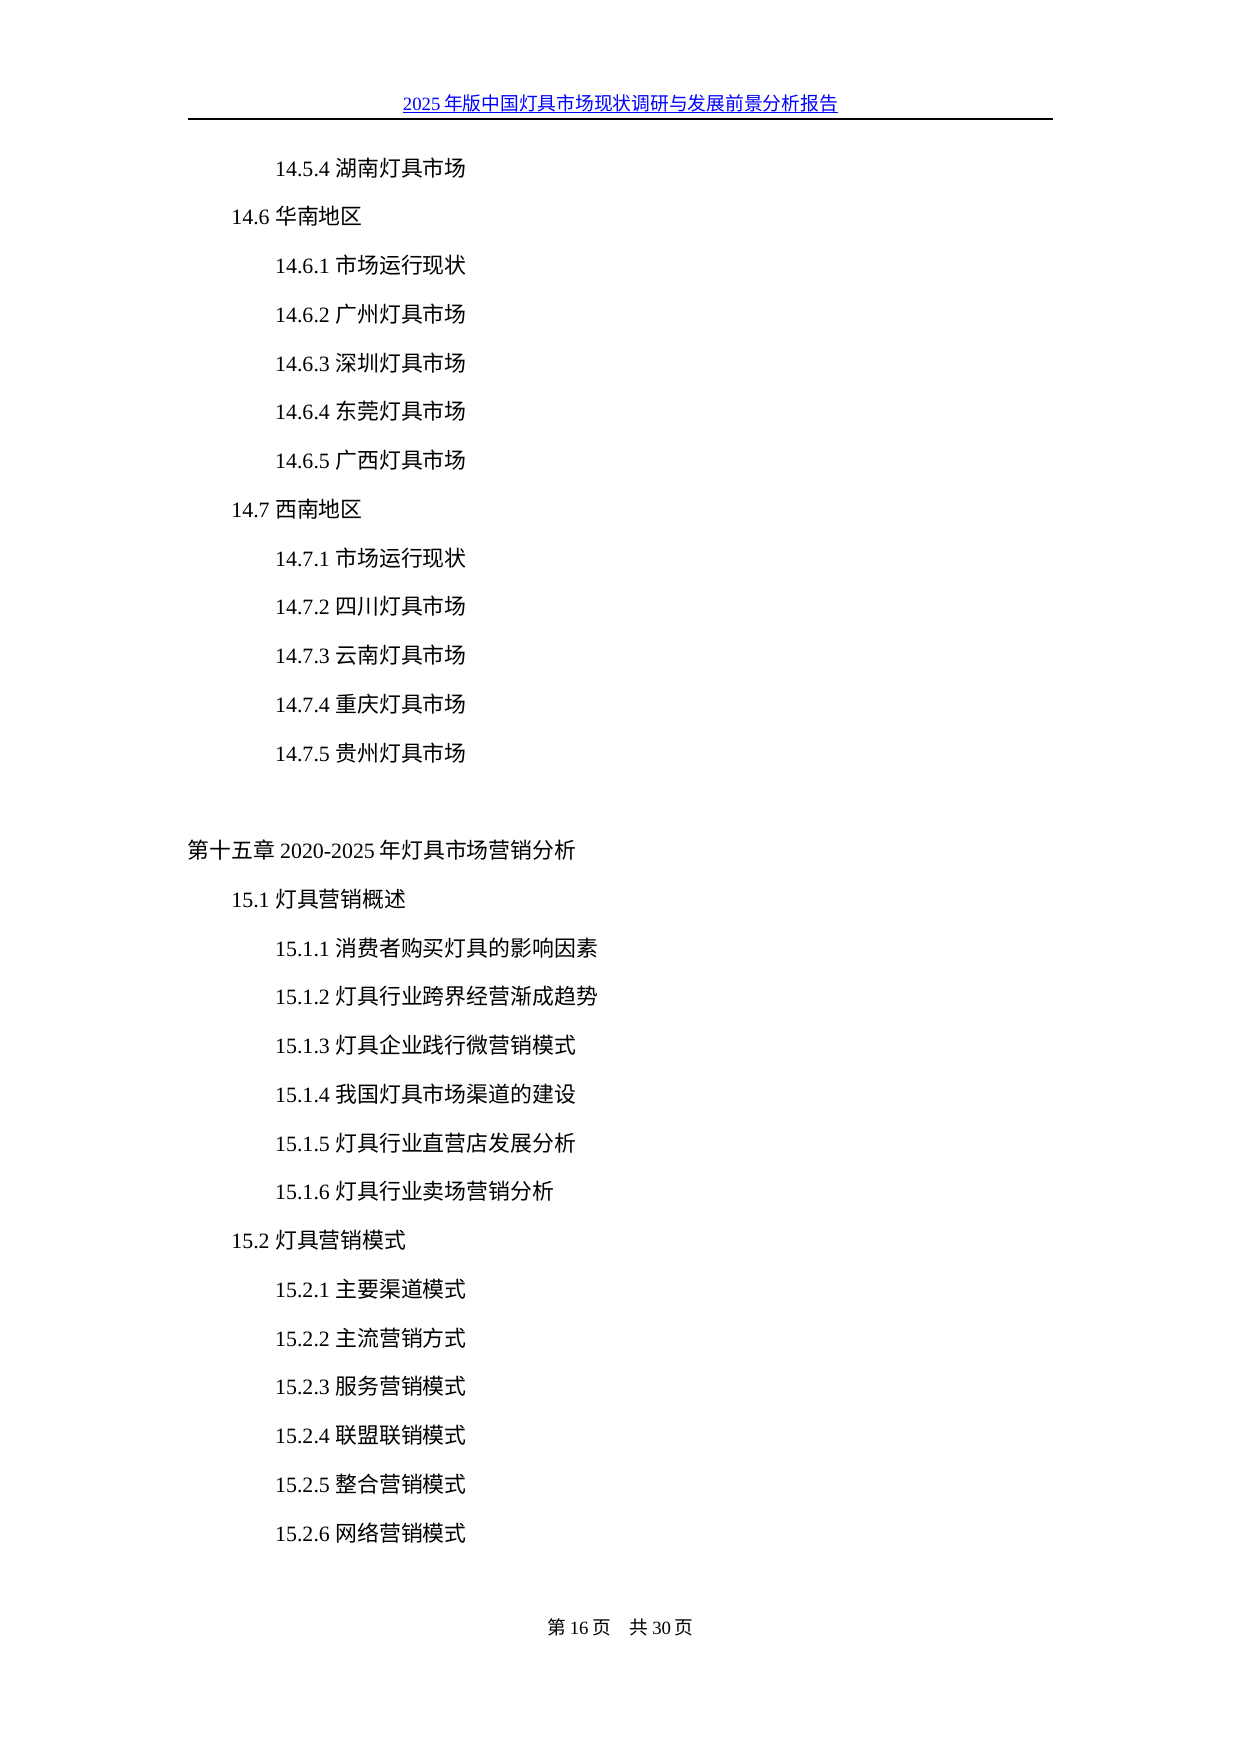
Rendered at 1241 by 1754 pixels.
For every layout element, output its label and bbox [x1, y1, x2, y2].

text [187, 150, 1053, 1548]
